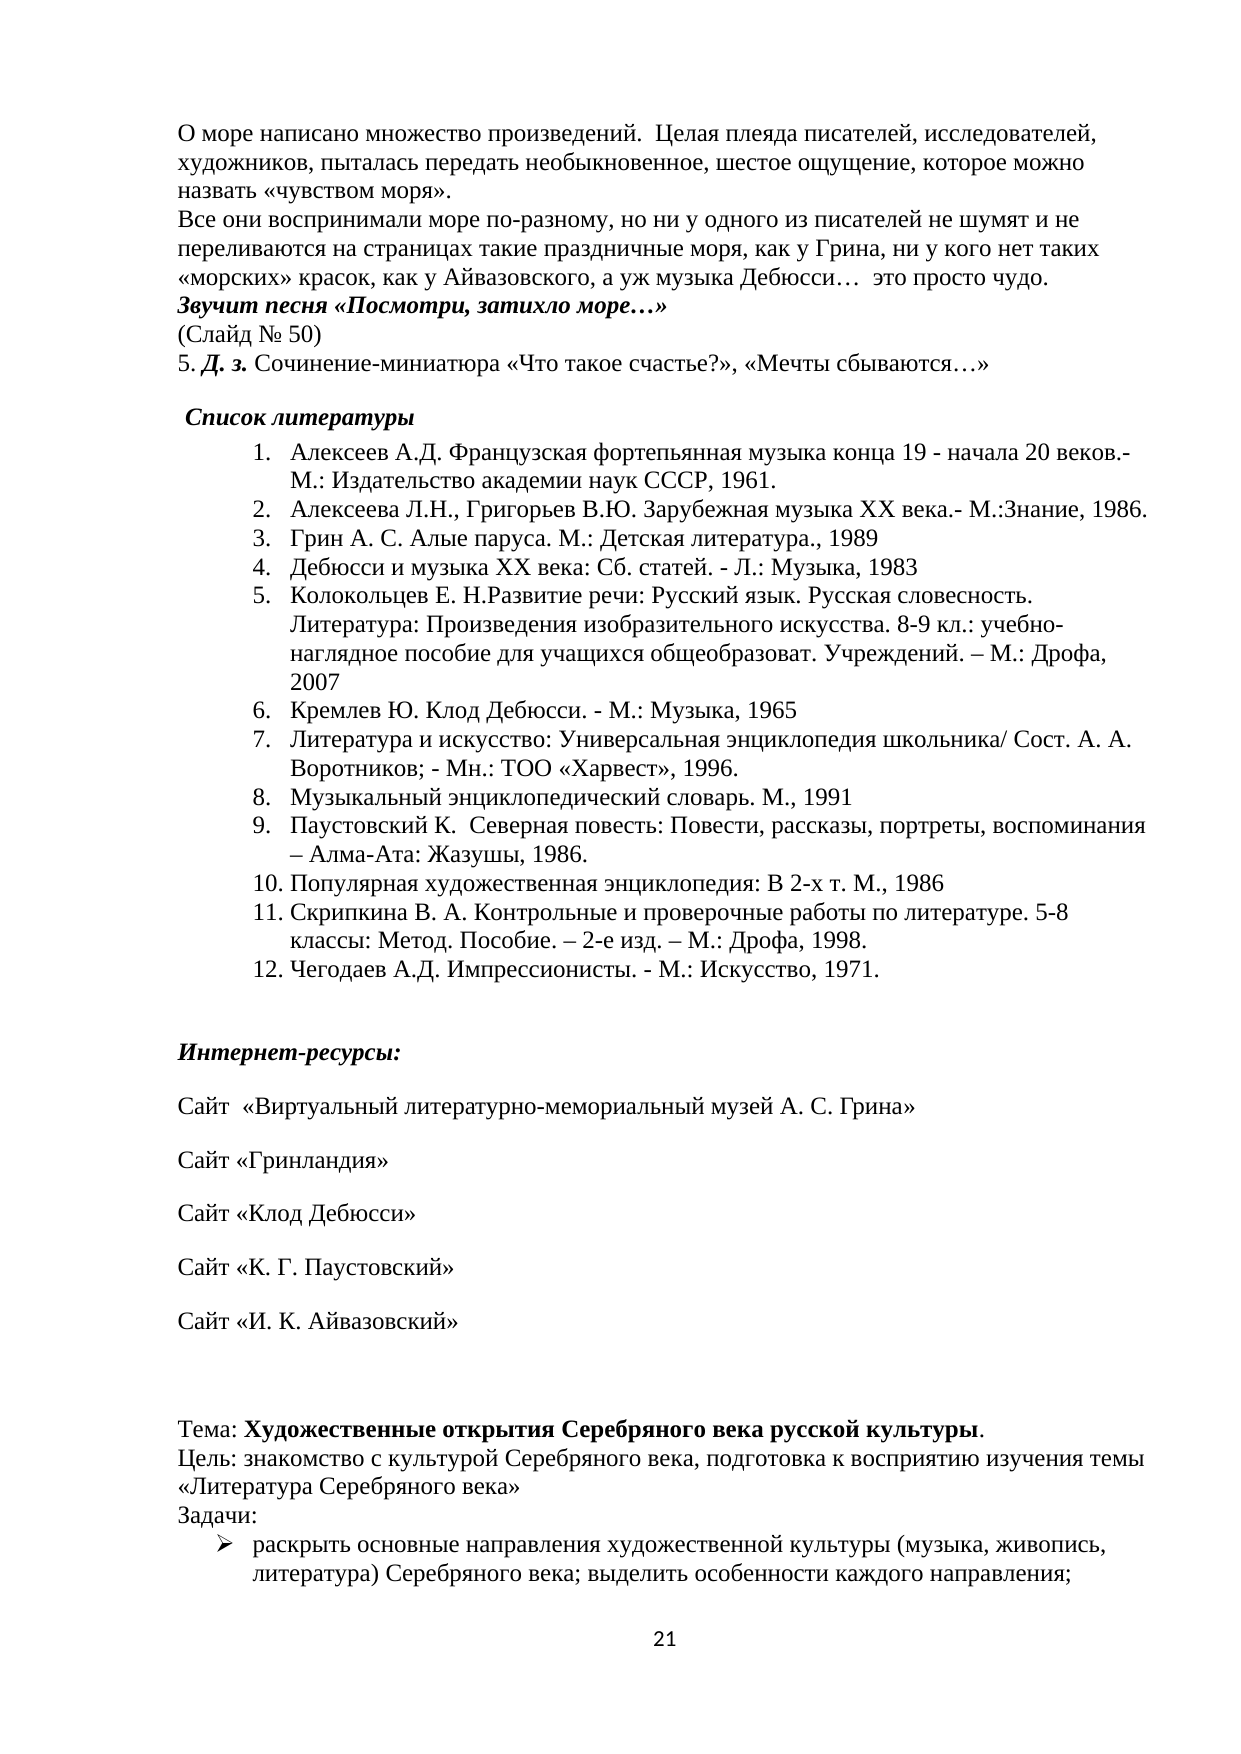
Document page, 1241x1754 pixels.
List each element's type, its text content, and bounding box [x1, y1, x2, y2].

list Скрипкина В. А. Контрольные и проверочные работы по литературе. 5-8 классы: Метод. Пособие. – 2-е изд. – М.: Дрофа, 1998. [252, 897, 1152, 954]
text Звучит песня «Посмотри, затихло море…» [177, 291, 1152, 319]
text Сайт «Гринландия» [177, 1145, 1152, 1173]
list Алексеева Л.Н., Григорьев В.Ю. Зарубежная музыка XX века.- М.:Знание, 1986. [252, 494, 1152, 523]
list Кремлев Ю. Клод Дебюсси. - М.: Музыка, 1965 [252, 696, 1152, 724]
text Задачи: [177, 1500, 1152, 1529]
list Музыкальный энциклопедический словарь. М., 1991 [252, 782, 1152, 811]
list раскрыть основные направления художественной культуры (музыка, живопись, литература) Серебряного века; выделить особенности каждого направления; [215, 1529, 1152, 1586]
text Интернет-ресурсы: [177, 1037, 1152, 1066]
list Популярная художественная энциклопедия: В 2-х т. М., 1986 [252, 868, 1152, 897]
list Литература и искусство: Универсальная энциклопедия школьника/ Сост. А. А. Воротников; - Мн.: ТОО «Харвест», 1996. [252, 724, 1152, 782]
text Все они воспринимали море по-разному, но ни у одного из писателей не шумят и не переливаются на страницах такие праздничные моря, как у Грина, ни у кого нет таких «морских» красок, как у Айвазовского, а уж музыка Дебюсси… это просто чудо. [177, 204, 1152, 291]
list Паустовский К. Северная повесть: Повести, рассказы, портреты, воспоминания – Алма-Ата: Жазушы, 1986. [252, 811, 1152, 868]
text (Слайд № 50) [177, 319, 1152, 348]
list Алексеев А.Д. Французская фортепьянная музыка конца 19 - начала 20 веков.- М.: Издательство академии наук СССР, 1961. [252, 437, 1152, 494]
text Сайт «Клод Дебюсси» [177, 1198, 1152, 1227]
subtitle Список литературы [185, 402, 1144, 431]
list Грин А. С. Алые паруса. М.: Детская литература., 1989 [252, 523, 1152, 552]
list Дебюсси и музыка XX века: Сб. статей. - Л.: Музыка, 1983 [252, 552, 1152, 581]
text 5. Д. з. Сочинение-миниатюра «Что такое счастье?», «Мечты сбываются…» [177, 348, 1152, 377]
list Колокольцев Е. Н.Развитие речи: Русский язык. Русская словесность. Литература: Произведения изобразительного искусства. 8-9 кл.: учебно-наглядное пособие для учащихся общеобразоват. Учреждений. – М.: Дрофа, 2007 [252, 581, 1152, 696]
text Сайт «К. Г. Паустовский» [177, 1252, 1152, 1281]
text О море написано множество произведений. Целая плеяда писателей, исследователей, художников, пыталась передать необыкновенное, шестое ощущение, которое можно назвать «чувством моря». [177, 118, 1152, 204]
text Сайт «Виртуальный литературно-мемориальный музей А. С. Грина» [177, 1091, 1152, 1119]
list Чегодаев А.Д. Импрессионисты. - М.: Искусство, 1971. [252, 954, 1152, 983]
text Тема: Художественные открытия Серебряного века русской культуры. [177, 1414, 1152, 1443]
text Цель: знакомство с культурой Серебряного века, подготовка к восприятию изучения темы «Литература Серебряного века» [177, 1443, 1152, 1500]
text Сайт «И. К. Айвазовский» [177, 1306, 1152, 1335]
